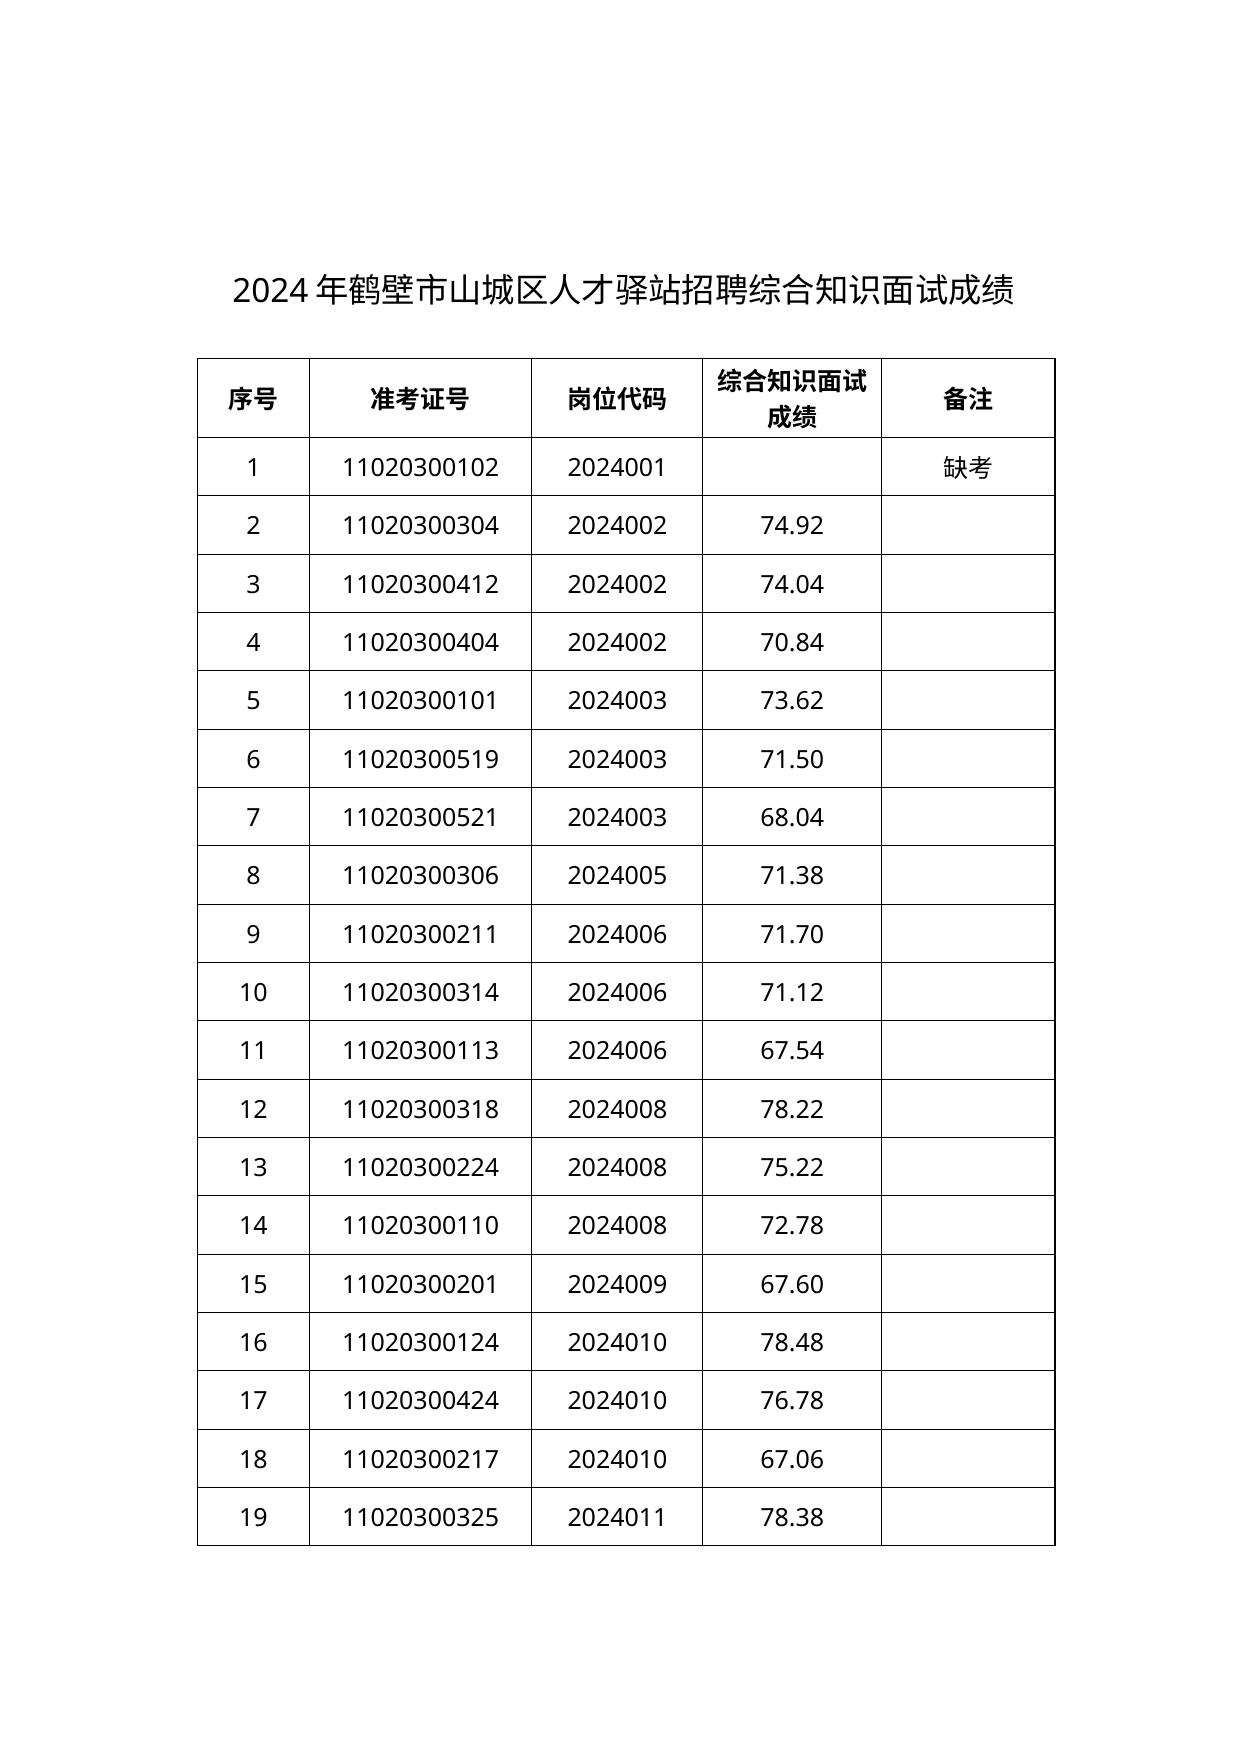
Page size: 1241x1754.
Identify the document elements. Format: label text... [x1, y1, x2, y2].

table_cell [882, 1196, 1054, 1254]
table_cell 2 [198, 496, 309, 554]
table_cell 76.78 [703, 1371, 881, 1429]
table_cell 67.54 [703, 1021, 881, 1079]
table_cell 11020300521 [310, 788, 531, 845]
table_cell 2024006 [532, 1021, 702, 1079]
table_cell 71.70 [703, 905, 881, 962]
table_cell [882, 671, 1054, 729]
table_cell 18 [198, 1430, 309, 1487]
table_cell 11020300404 [310, 613, 531, 670]
table_cell 8 [198, 846, 309, 904]
table_cell 2024002 [532, 555, 702, 612]
table_cell 75.22 [703, 1138, 881, 1195]
table_header 准考证号 [310, 359, 531, 437]
table_cell 68.04 [703, 788, 881, 845]
table_cell 2024003 [532, 788, 702, 845]
table_cell 2024001 [532, 438, 702, 495]
table_cell 2024005 [532, 846, 702, 904]
table_cell 2024011 [532, 1488, 702, 1545]
table_cell 11020300314 [310, 963, 531, 1020]
table_cell 10 [198, 963, 309, 1020]
table_cell 11020300217 [310, 1430, 531, 1487]
table_cell 71.12 [703, 963, 881, 1020]
table_cell 缺考 [882, 438, 1054, 495]
table_cell [882, 963, 1054, 1020]
table_cell 78.22 [703, 1080, 881, 1137]
table_cell 11020300201 [310, 1255, 531, 1312]
table_cell 11020300102 [310, 438, 531, 495]
table_cell 2024006 [532, 963, 702, 1020]
table_cell 14 [198, 1196, 309, 1254]
table_cell [882, 613, 1054, 670]
table_cell 11020300211 [310, 905, 531, 962]
table_cell 2024010 [532, 1313, 702, 1370]
table_cell 11020300101 [310, 671, 531, 729]
table_cell 2024008 [532, 1196, 702, 1254]
table_header 备注 [882, 359, 1054, 437]
table_cell 11020300306 [310, 846, 531, 904]
table_cell 16 [198, 1313, 309, 1370]
table_cell 4 [198, 613, 309, 670]
table_cell [882, 1488, 1054, 1545]
table_cell 7 [198, 788, 309, 845]
table_cell 11020300519 [310, 730, 531, 787]
table_cell 13 [198, 1138, 309, 1195]
table_cell 2024002 [532, 613, 702, 670]
table_cell [882, 846, 1054, 904]
table_header 岗位代码 [532, 359, 702, 437]
table_cell 71.38 [703, 846, 881, 904]
table_cell [882, 1313, 1054, 1370]
table_cell 78.48 [703, 1313, 881, 1370]
table_cell 67.60 [703, 1255, 881, 1312]
table_cell [882, 1371, 1054, 1429]
table_cell [882, 788, 1054, 845]
table_cell 11020300318 [310, 1080, 531, 1137]
table_cell 71.50 [703, 730, 881, 787]
table_cell 5 [198, 671, 309, 729]
table_cell 11020300424 [310, 1371, 531, 1429]
table_cell 6 [198, 730, 309, 787]
table_cell 70.84 [703, 613, 881, 670]
table_cell 2024008 [532, 1138, 702, 1195]
table_cell 72.78 [703, 1196, 881, 1254]
table_cell [882, 1080, 1054, 1137]
table_cell 78.38 [703, 1488, 881, 1545]
table_cell [882, 1430, 1054, 1487]
table_cell [882, 496, 1054, 554]
table_cell 2024010 [532, 1430, 702, 1487]
table_cell 67.06 [703, 1430, 881, 1487]
table_cell 11020300412 [310, 555, 531, 612]
table_cell 11020300304 [310, 496, 531, 554]
table_cell [882, 1138, 1054, 1195]
table_cell 2024009 [532, 1255, 702, 1312]
table_cell [882, 730, 1054, 787]
table_cell 11020300110 [310, 1196, 531, 1254]
table_cell 2024003 [532, 730, 702, 787]
table_cell 2024003 [532, 671, 702, 729]
table_cell [882, 1255, 1054, 1312]
table_cell 1 [198, 438, 309, 495]
table_cell 73.62 [703, 671, 881, 729]
table_cell 74.04 [703, 555, 881, 612]
table_cell 74.92 [703, 496, 881, 554]
table_cell 11020300325 [310, 1488, 531, 1545]
table_cell [882, 1021, 1054, 1079]
table_cell 2024008 [532, 1080, 702, 1137]
table_cell 12 [198, 1080, 309, 1137]
table_cell 15 [198, 1255, 309, 1312]
table_cell 2024010 [532, 1371, 702, 1429]
table_cell [882, 555, 1054, 612]
table_cell 2024006 [532, 905, 702, 962]
table_header 综合知识面试成绩 [703, 359, 881, 437]
table_cell 2024002 [532, 496, 702, 554]
text 2024年鹤壁市山城区人才驿站招聘综合知识面试成绩 [165, 264, 1087, 312]
table_cell 11 [198, 1021, 309, 1079]
table_cell [703, 438, 881, 495]
table_cell 3 [198, 555, 309, 612]
table_cell 11020300124 [310, 1313, 531, 1370]
table_cell 11020300113 [310, 1021, 531, 1079]
table_cell 19 [198, 1488, 309, 1545]
table_cell [882, 905, 1054, 962]
table_header 序号 [198, 359, 309, 437]
table_cell 17 [198, 1371, 309, 1429]
table_cell 9 [198, 905, 309, 962]
table_cell 11020300224 [310, 1138, 531, 1195]
